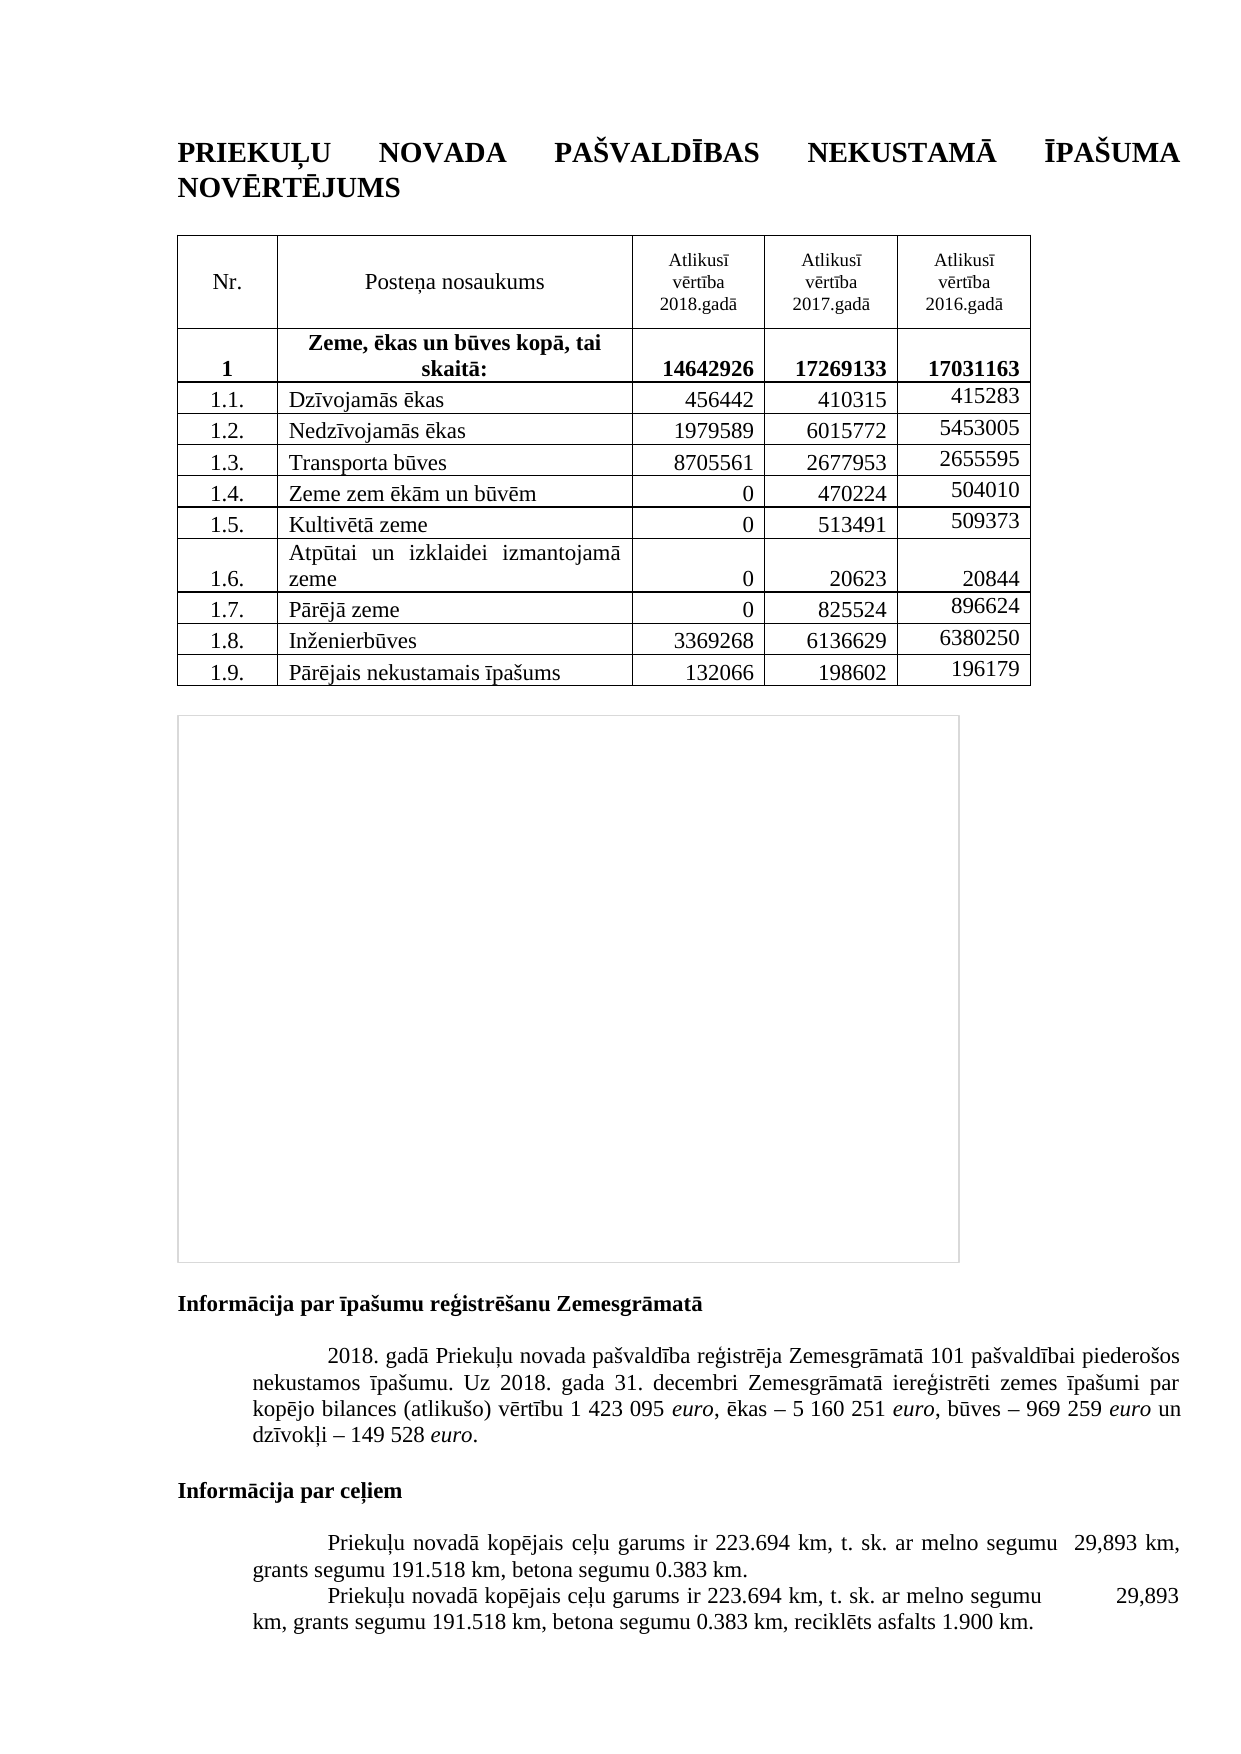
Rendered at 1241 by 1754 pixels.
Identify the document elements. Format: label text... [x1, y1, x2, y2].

table_cell 1.8. [178, 624, 277, 654]
table_header Atlikusī vērtība 2017.gadā [765, 236, 897, 328]
table_cell 1.1. [178, 383, 277, 413]
table_cell 1.4. [178, 476, 277, 506]
text Informācija par ceļiem [177, 1477, 1181, 1503]
table_cell 1.5. [178, 508, 277, 538]
table_cell Zeme, ēkas un būves kopā, tai skaitā: [278, 329, 632, 381]
text Priekuļu novadā kopējais ceļu garums ir 223.694 km, t. sk. ar melno segumu 29,893 km, grants segumu 191.518 km, betona segumu 0.383 km, reciklēts asfalts 1.900 km. [252, 1582, 1181, 1635]
table_cell 1.6. [178, 539, 277, 591]
table_cell 196179 [898, 655, 1030, 685]
table_cell 410315 [765, 383, 897, 413]
table_cell 2655595 [898, 445, 1030, 475]
table_cell Inženierbūves [278, 624, 632, 654]
table_cell Zeme zem ēkām un būvēm [278, 476, 632, 506]
table_cell 509373 [898, 508, 1030, 538]
table_cell 20844 [898, 539, 1030, 591]
table_cell 6015772 [765, 414, 897, 444]
table_cell 2677953 [765, 445, 897, 475]
table_header Atlikusī vērtība 2018.gadā [633, 236, 764, 328]
table_cell 1979589 [633, 414, 764, 444]
table_cell 513491 [765, 508, 897, 538]
text Priekuļu novadā kopējais ceļu garums ir 223.694 km, t. sk. ar melno segumu 29,893 km, grants segumu 191.518 km, betona segumu 0.383 km. [252, 1529, 1181, 1582]
table_cell Kultivētā zeme [278, 508, 632, 538]
table_cell 6136629 [765, 624, 897, 654]
table_cell 0 [633, 476, 764, 506]
table_cell 8705561 [633, 445, 764, 475]
table_header Nr. [178, 236, 277, 328]
table_cell 20623 [765, 539, 897, 591]
table_cell 198602 [765, 655, 897, 685]
table_cell 896624 [898, 593, 1030, 623]
table_cell 456442 [633, 383, 764, 413]
table_cell 1.2. [178, 414, 277, 444]
table_cell 415283 [898, 383, 1030, 413]
table_cell 6380250 [898, 624, 1030, 654]
table_cell 1.9. [178, 655, 277, 685]
subtitle PRIEKUĻU NOVADA PAŠVALDĪBAS NEKUSTAMĀ ĪPAŠUMA NOVĒRTĒJUMS [177, 135, 1181, 204]
table_cell 3369268 [633, 624, 764, 654]
text 2018. gadā Priekuļu novada pašvaldība reģistrēja Zemesgrāmatā 101 pašvaldībai piederošos nekustamos īpašumu. Uz 2018. gada 31. decembri Zemesgrāmatā iereģistrēti zemes īpašumi par kopējo bilances (atlikušo) vērtību 1 423 095 euro, ēkas – 5 160 251 euro, būves – 969 259 euro un dzīvokļi – 149 528 euro. [252, 1342, 1181, 1448]
table_cell 1.7. [178, 593, 277, 623]
table_cell Atpūtai un izklaidei izmantojamā zeme [278, 539, 632, 591]
table_cell 0 [633, 593, 764, 623]
table_cell Pārējā zeme [278, 593, 632, 623]
table_cell 470224 [765, 476, 897, 506]
table_cell 1 [178, 329, 277, 381]
table_cell 1.3. [178, 445, 277, 475]
table_cell 17269133 [765, 329, 897, 381]
text Informācija par īpašumu reģistrēšanu Zemesgrāmatā [177, 1290, 1181, 1316]
table_cell 0 [633, 539, 764, 591]
table_cell 5453005 [898, 414, 1030, 444]
table_cell 504010 [898, 476, 1030, 506]
table_cell 17031163 [898, 329, 1030, 381]
table_cell Nedzīvojamās ēkas [278, 414, 632, 444]
table_cell 0 [633, 508, 764, 538]
table_cell 825524 [765, 593, 897, 623]
table_header Atlikusī vērtība 2016.gadā [898, 236, 1030, 328]
table_cell 14642926 [633, 329, 764, 381]
table_cell 132066 [633, 655, 764, 685]
table_header Posteņa nosaukums [278, 236, 632, 328]
table_cell Dzīvojamās ēkas [278, 383, 632, 413]
table_cell Pārējais nekustamais īpašums [278, 655, 632, 685]
table_cell Transporta būves [278, 445, 632, 475]
